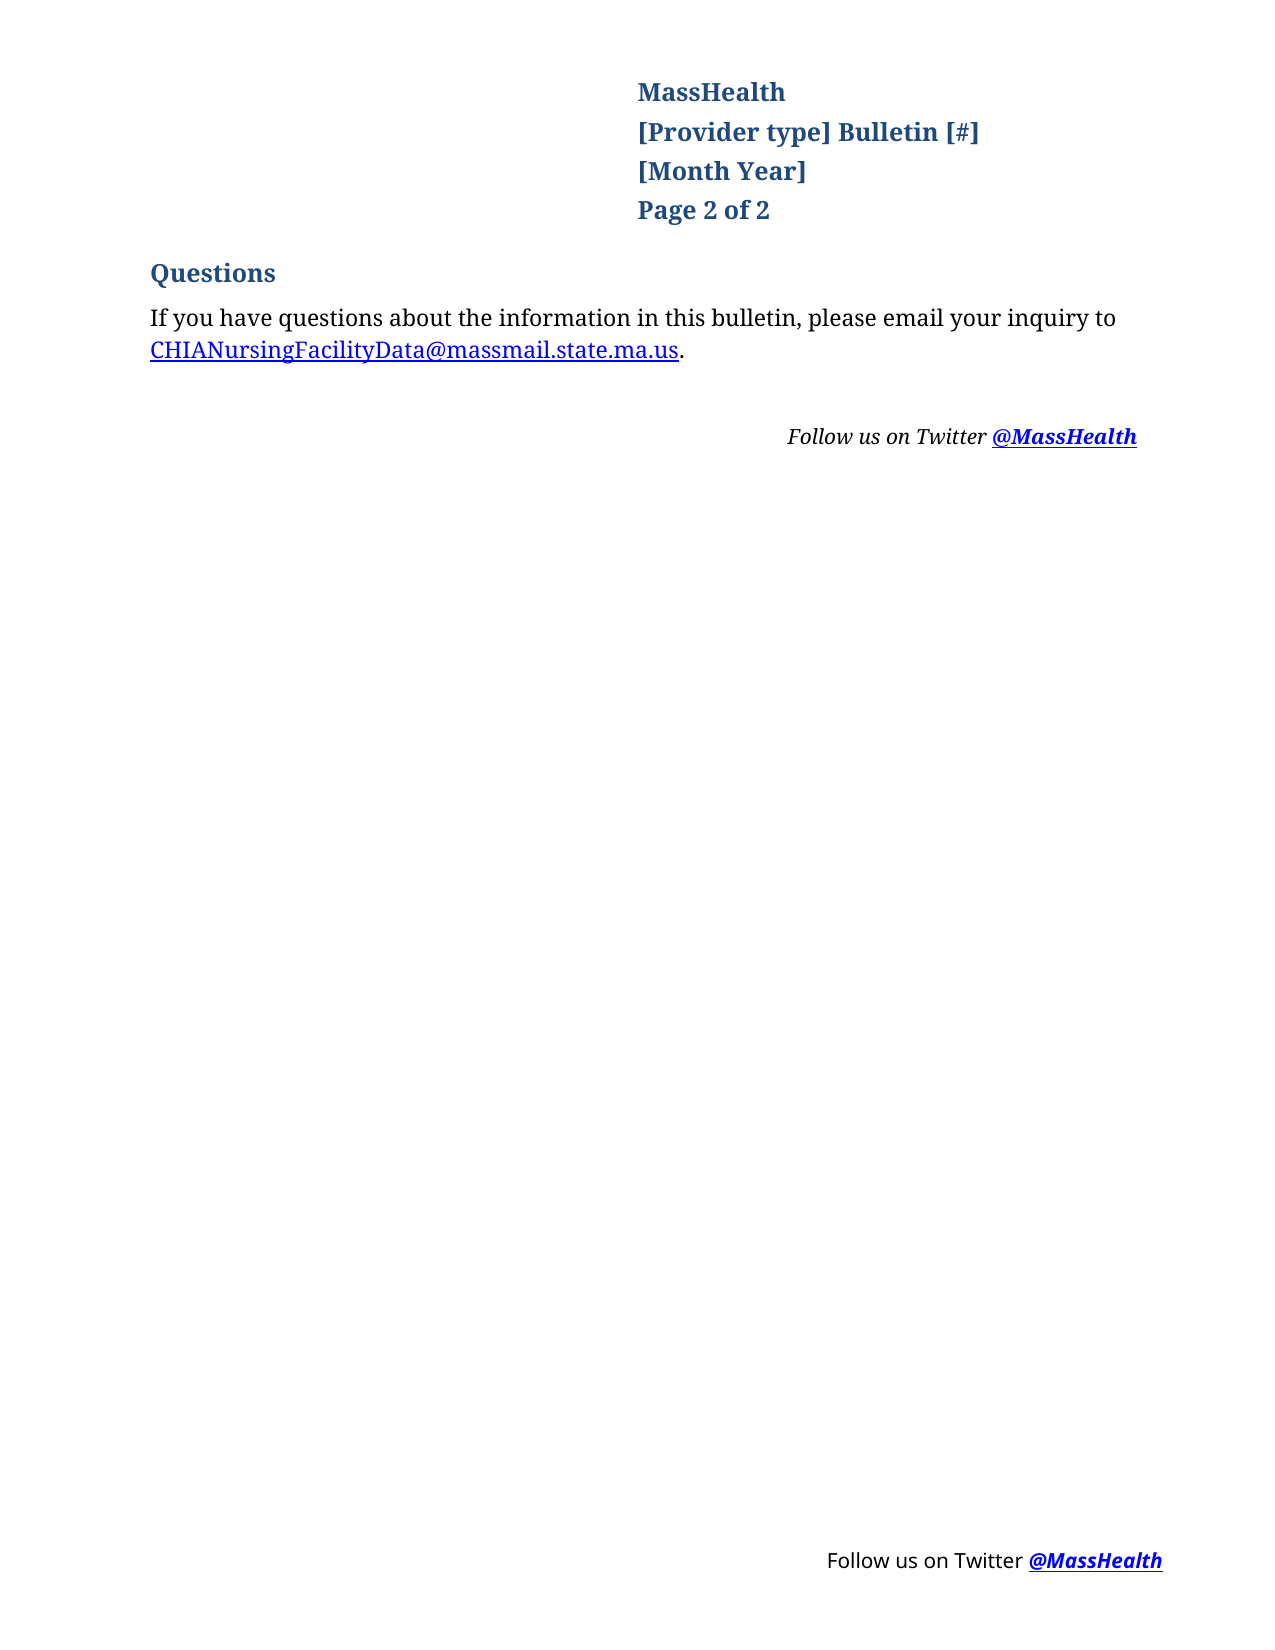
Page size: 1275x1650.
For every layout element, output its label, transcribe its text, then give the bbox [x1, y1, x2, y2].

text If you have questions about the information in this bulletin, please email your inquiry to CHIANursingFacilityData@massmail.state.ma.us. [150, 302, 1162, 365]
subtitle Questions [150, 256, 1162, 290]
text Follow us on Twitter @MassHealth [712, 422, 1162, 451]
